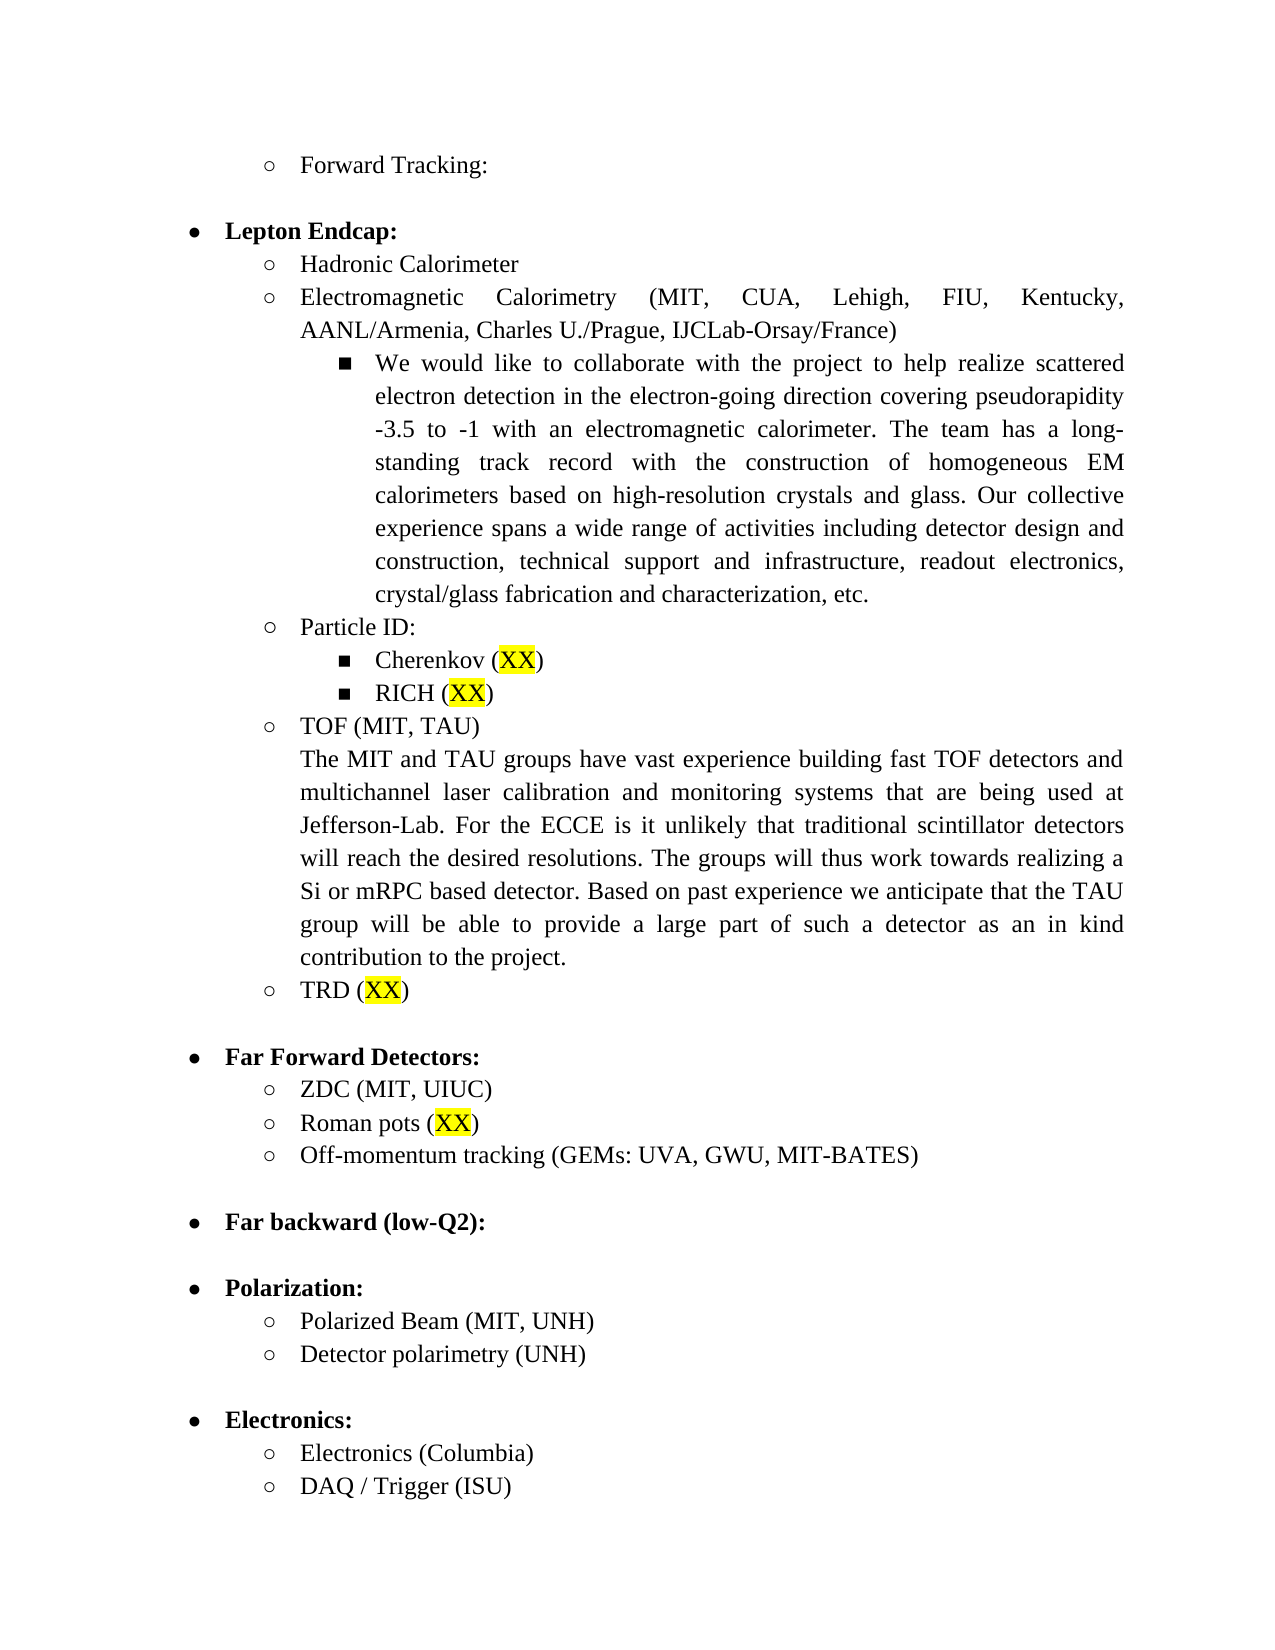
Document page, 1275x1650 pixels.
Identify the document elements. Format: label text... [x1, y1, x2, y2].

list TRD (XX) [262, 976, 365, 1004]
list RICH (XX) [337, 678, 449, 707]
text The MIT and TAU groups have vast experience building fast TOF detectors and multichannel laser calibration and monitoring systems that are being used at Jefferson-Lab. For the ECCE is it unlikely that traditional scintillator detectors will reach the desired resolutions. The groups will thus work towards realizing a Si or mRPC based detector. Based on past experience we anticipate that the TAU group will be able to provide a large part of such a detector as an in kind contribution to the project. [300, 744, 1125, 971]
list TOF (MIT, TAU) [262, 711, 1125, 740]
list Lepton Endcap: [187, 216, 1125, 245]
list RICH (XX) [485, 678, 1125, 707]
list Polarized Beam (MIT, UNH) [262, 1306, 1125, 1334]
list Roman pots (XX) [471, 1108, 1125, 1136]
list Electronics (Columbia) [262, 1438, 1125, 1467]
list Forward Tracking: [262, 150, 1125, 179]
list Electromagnetic Calorimetry (MIT, CUA, Lehigh, FIU, Kentucky, AANL/Armenia, Charles U./Prague, IJCLab-Orsay/France) [262, 282, 1125, 344]
list Cherenkov (XX) [337, 645, 499, 674]
list We would like to collaborate with the project to help realize scattered electron detection in the electron-going direction covering pseudorapidity -3.5 to -1 with an electromagnetic calorimeter. The team has a long-standing track record with the construction of homogeneous EM calorimeters based on high-resolution crystals and glass. Our collective experience spans a wide range of activities including detector design and construction, technical support and infrastructure, readout electronics, crystal/glass fabrication and characterization, etc. [337, 348, 1125, 608]
list Electronics: [187, 1405, 1125, 1433]
list ZDC (MIT, UIUC) [262, 1074, 1125, 1103]
list Polarization: [187, 1273, 1125, 1301]
list Cherenkov (XX) [535, 645, 1125, 674]
list Off-momentum tracking (GEMs: UVA, GWU, MIT-BATES) [262, 1141, 1125, 1169]
list Far backward (low-Q2): [187, 1207, 1125, 1235]
list Hadronic Calorimeter [262, 249, 1125, 278]
list Far Forward Detectors: [187, 1042, 1125, 1070]
list Particle ID: [262, 612, 1125, 641]
list DAQ / Trigger (ISU) [262, 1471, 1125, 1499]
list Roman pots (XX) [262, 1108, 435, 1136]
list TRD (XX) [401, 976, 1125, 1004]
list Detector polarimetry (UNH) [262, 1339, 1125, 1367]
